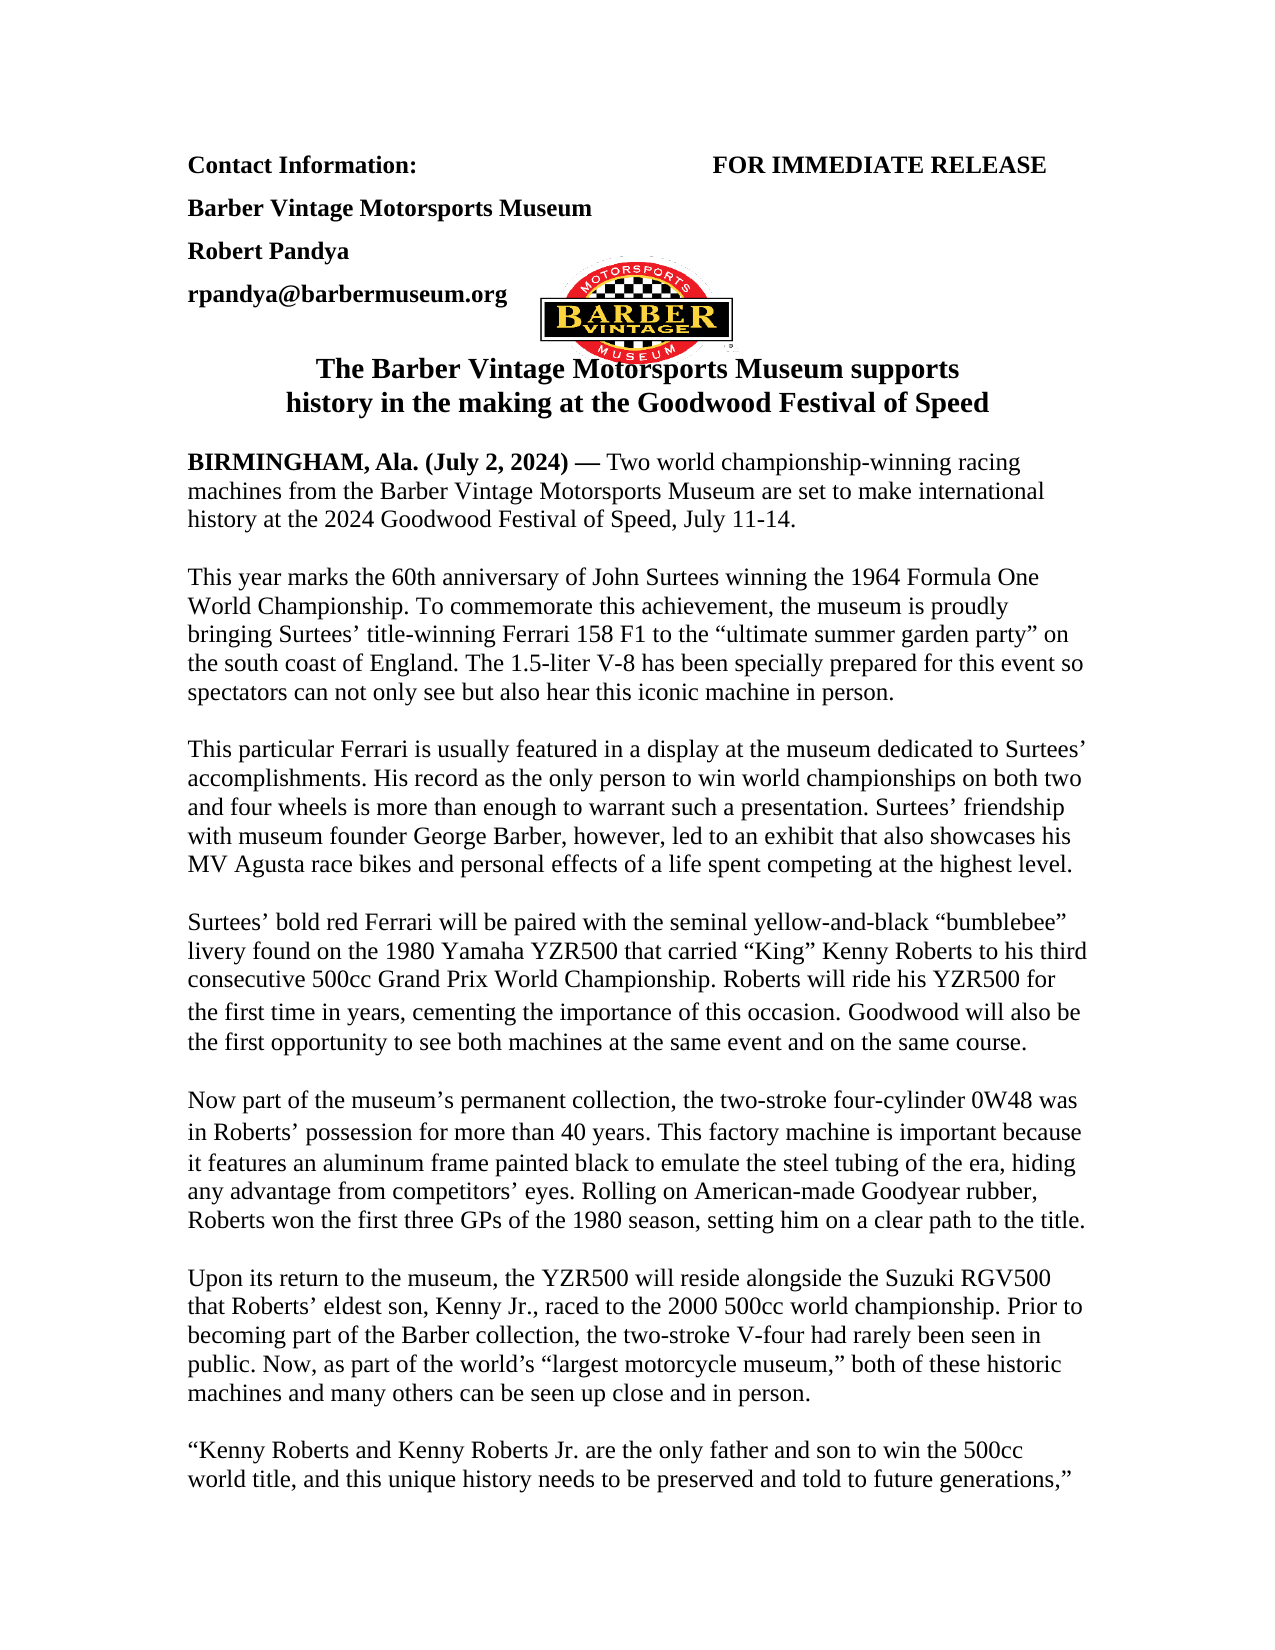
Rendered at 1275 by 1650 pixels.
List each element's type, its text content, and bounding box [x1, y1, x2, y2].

picture [535, 308, 740, 351]
text This particular Ferrari is usually featured in a display at the museum dedicated to Surtees’ accomplishments. His record as the only person to win world championships on both two and four wheels is more than enough to warrant such a presentation. Surtees’ friendship with museum founder George Barber, however, led to an exhibit that also showcases his MV Agusta race bikes and personal effects of a life spent competing at the highest level. [187, 734, 1087, 878]
text The Barber Vintage Motorsports Museum supports [187, 351, 1087, 385]
text Robert Pandya [187, 236, 1087, 265]
text Contact Information: FOR IMMEDIATE RELEASE [187, 150, 1087, 179]
text Upon its return to the museum, the YZR500 will reside alongside the Suzuki RGV500 that Roberts’ eldest son, Kenny Jr., raced to the 2000 500cc world championship. Prior to becoming part of the Barber collection, the two-stroke V-four had rarely been seen in public. Now, as part of the world’s “largest motorcycle museum,” both of these historic machines and many others can be seen up close and in person. [187, 1263, 1087, 1406]
text This year marks the 60th anniversary of John Surtees winning the 1964 Formula One World Championship. To commemorate this achievement, the museum is proudly bringing Surtees’ title-winning Ferrari 158 F1 to the “ultimate summer garden party” on the south coast of England. The 1.5-liter V-8 has been specially prepared for this event so spectators can not only see but also hear this iconic machine in person. [187, 562, 1087, 706]
text Surtees’ bold red Ferrari will be paired with the seminal yellow-and-black “bumblebee” livery found on the 1980 Yamaha YZR500 that carried “King” Kenny Roberts to his third consecutive 500cc Grand Prix World Championship. Roberts will ride his YZR500 for the first time in years, cementing the importance of this occasion. Goodwood will also be the first opportunity to see both machines at the same event and on the same course. [187, 907, 1087, 1056]
text history in the making at the Goodwood Festival of Speed [187, 385, 1087, 418]
text Barber Vintage Motorsports Museum [187, 193, 1087, 222]
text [187, 1435, 1087, 1493]
picture [535, 265, 740, 279]
text Now part of the museum’s permanent collection, the two-stroke four-cylinder 0W48 was in Roberts’ possession for more than 40 years. This factory machine is important because it features an aluminum frame painted black to emulate the steel tubing of the era, hiding any advantage from competitors’ eyes. Rolling on American-made Goodyear rubber, Roberts won the first three GPs of the 1980 season, setting him on a clear path to the title. [187, 1085, 1087, 1234]
text rpandya@barbermuseum.org [187, 279, 1087, 308]
text BIRMINGHAM, Ala. (July 2, 2024) — Two world championship-winning racing machines from the Barber Vintage Motorsports Museum are set to make international history at the 2024 Goodwood Festival of Speed, July 11-14. [187, 447, 1087, 533]
